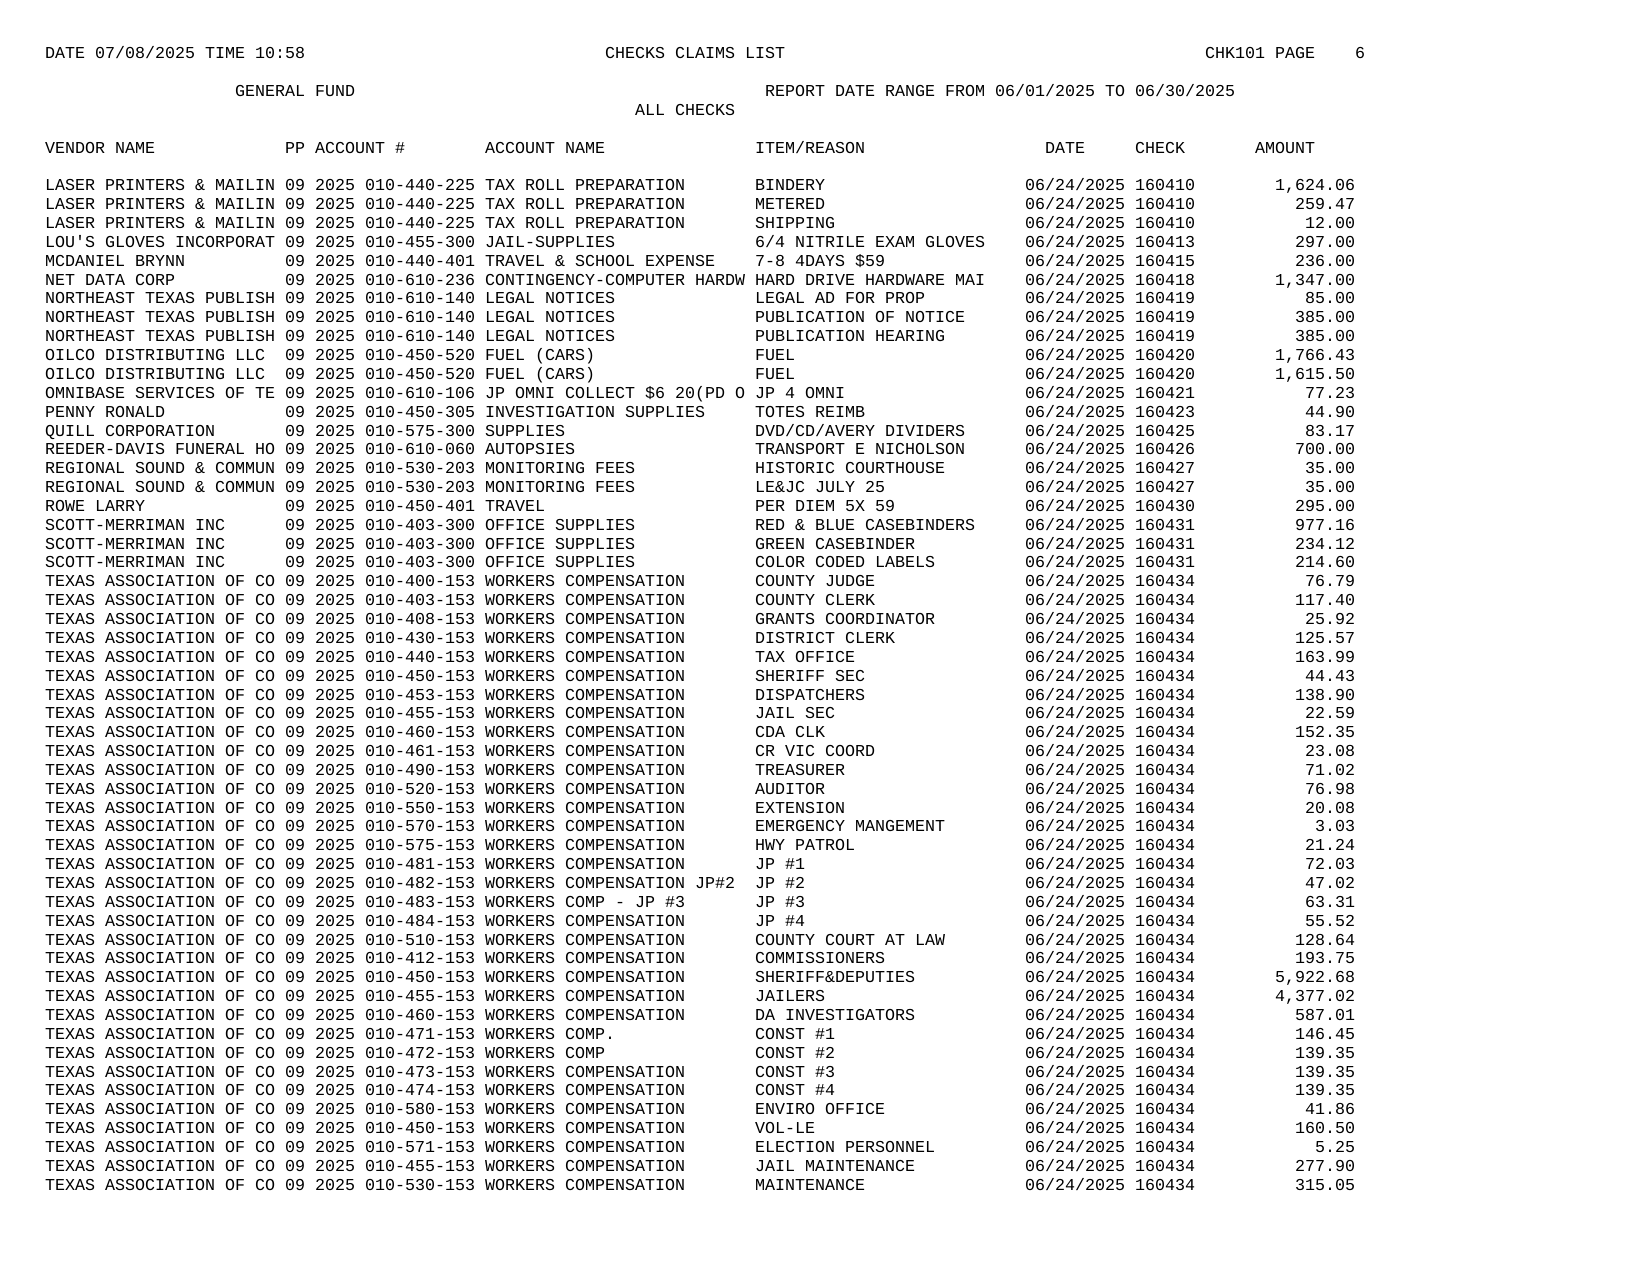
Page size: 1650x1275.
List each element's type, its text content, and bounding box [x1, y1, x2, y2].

text TEXAS ASSOCIATION OF CO 09 2025 010-453-153 WORKERS COMPENSATION DISPATCHERS 06/24/2025 160434 138.90 [45, 686, 1605, 705]
text TEXAS ASSOCIATION OF CO 09 2025 010-510-153 WORKERS COMPENSATION COUNTY COURT AT LAW 06/24/2025 160434 128.64 [45, 931, 1605, 950]
text TEXAS ASSOCIATION OF CO 09 2025 010-450-153 WORKERS COMPENSATION VOL-LE 06/24/2025 160434 160.50 [45, 1120, 1605, 1138]
text TEXAS ASSOCIATION OF CO 09 2025 010-473-153 WORKERS COMPENSATION CONST #3 06/24/2025 160434 139.35 [45, 1063, 1605, 1082]
text TEXAS ASSOCIATION OF CO 09 2025 010-482-153 WORKERS COMPENSATION JP#2 JP #2 06/24/2025 160434 47.02 [45, 874, 1605, 893]
text OMNIBASE SERVICES OF TE 09 2025 010-610-106 JP OMNI COLLECT $6 20(PD O JP 4 OMNI 06/24/2025 160421 77.23 [45, 384, 1605, 403]
text NORTHEAST TEXAS PUBLISH 09 2025 010-610-140 LEGAL NOTICES LEGAL AD FOR PROP 06/24/2025 160419 85.00 [45, 290, 1605, 309]
text TEXAS ASSOCIATION OF CO 09 2025 010-403-153 WORKERS COMPENSATION COUNTY CLERK 06/24/2025 160434 117.40 [45, 592, 1605, 611]
text TEXAS ASSOCIATION OF CO 09 2025 010-580-153 WORKERS COMPENSATION ENVIRO OFFICE 06/24/2025 160434 41.86 [45, 1101, 1605, 1120]
text REEDER-DAVIS FUNERAL HO 09 2025 010-610-060 AUTOPSIES TRANSPORT E NICHOLSON 06/24/2025 160426 700.00 [45, 441, 1605, 460]
text TEXAS ASSOCIATION OF CO 09 2025 010-455-153 WORKERS COMPENSATION JAIL SEC 06/24/2025 160434 22.59 [45, 705, 1605, 724]
text TEXAS ASSOCIATION OF CO 09 2025 010-571-153 WORKERS COMPENSATION ELECTION PERSONNEL 06/24/2025 160434 5.25 [45, 1138, 1605, 1157]
text SCOTT-MERRIMAN INC 09 2025 010-403-300 OFFICE SUPPLIES RED & BLUE CASEBINDERS 06/24/2025 160431 977.16 [45, 516, 1605, 535]
text TEXAS ASSOCIATION OF CO 09 2025 010-530-153 WORKERS COMPENSATION MAINTENANCE 06/24/2025 160434 315.05 [45, 1176, 1605, 1195]
text TEXAS ASSOCIATION OF CO 09 2025 010-520-153 WORKERS COMPENSATION AUDITOR 06/24/2025 160434 76.98 [45, 780, 1605, 799]
text NORTHEAST TEXAS PUBLISH 09 2025 010-610-140 LEGAL NOTICES PUBLICATION HEARING 06/24/2025 160419 385.00 [45, 328, 1605, 347]
text MCDANIEL BRYNN 09 2025 010-440-401 TRAVEL & SCHOOL EXPENSE 7-8 4DAYS $59 06/24/2025 160415 236.00 [45, 252, 1605, 271]
text TEXAS ASSOCIATION OF CO 09 2025 010-455-153 WORKERS COMPENSATION JAIL MAINTENANCE 06/24/2025 160434 277.90 [45, 1157, 1605, 1176]
text PENNY RONALD 09 2025 010-450-305 INVESTIGATION SUPPLIES TOTES REIMB 06/24/2025 160423 44.90 [45, 403, 1605, 422]
text TEXAS ASSOCIATION OF CO 09 2025 010-450-153 WORKERS COMPENSATION SHERIFF SEC 06/24/2025 160434 44.43 [45, 667, 1605, 686]
text LASER PRINTERS & MAILIN 09 2025 010-440-225 TAX ROLL PREPARATION METERED 06/24/2025 160410 259.47 [45, 196, 1605, 215]
text TEXAS ASSOCIATION OF CO 09 2025 010-483-153 WORKERS COMP - JP #3 JP #3 06/24/2025 160434 63.31 [45, 893, 1605, 912]
text NET DATA CORP 09 2025 010-610-236 CONTINGENCY-COMPUTER HARDW HARD DRIVE HARDWARE MAI 06/24/2025 160418 1,347.00 [45, 271, 1605, 290]
text OILCO DISTRIBUTING LLC 09 2025 010-450-520 FUEL (CARS) FUEL 06/24/2025 160420 1,766.43 [45, 347, 1605, 366]
text TEXAS ASSOCIATION OF CO 09 2025 010-461-153 WORKERS COMPENSATION CR VIC COORD 06/24/2025 160434 23.08 [45, 743, 1605, 761]
text TEXAS ASSOCIATION OF CO 09 2025 010-455-153 WORKERS COMPENSATION JAILERS 06/24/2025 160434 4,377.02 [45, 988, 1605, 1007]
text REGIONAL SOUND & COMMUN 09 2025 010-530-203 MONITORING FEES LE&JC JULY 25 06/24/2025 160427 35.00 [45, 479, 1605, 497]
text TEXAS ASSOCIATION OF CO 09 2025 010-471-153 WORKERS COMP. CONST #1 06/24/2025 160434 146.45 [45, 1025, 1605, 1044]
text TEXAS ASSOCIATION OF CO 09 2025 010-474-153 WORKERS COMPENSATION CONST #4 06/24/2025 160434 139.35 [45, 1082, 1605, 1101]
text NORTHEAST TEXAS PUBLISH 09 2025 010-610-140 LEGAL NOTICES PUBLICATION OF NOTICE 06/24/2025 160419 385.00 [45, 309, 1605, 328]
text TEXAS ASSOCIATION OF CO 09 2025 010-481-153 WORKERS COMPENSATION JP #1 06/24/2025 160434 72.03 [45, 856, 1605, 874]
text TEXAS ASSOCIATION OF CO 09 2025 010-440-153 WORKERS COMPENSATION TAX OFFICE 06/24/2025 160434 163.99 [45, 648, 1605, 667]
text QUILL CORPORATION 09 2025 010-575-300 SUPPLIES DVD/CD/AVERY DIVIDERS 06/24/2025 160425 83.17 [45, 422, 1605, 441]
text TEXAS ASSOCIATION OF CO 09 2025 010-550-153 WORKERS COMPENSATION EXTENSION 06/24/2025 160434 20.08 [45, 799, 1605, 818]
text TEXAS ASSOCIATION OF CO 09 2025 010-570-153 WORKERS COMPENSATION EMERGENCY MANGEMENT 06/24/2025 160434 3.03 [45, 818, 1605, 837]
text TEXAS ASSOCIATION OF CO 09 2025 010-472-153 WORKERS COMP CONST #2 06/24/2025 160434 139.35 [45, 1044, 1605, 1063]
text LASER PRINTERS & MAILIN 09 2025 010-440-225 TAX ROLL PREPARATION SHIPPING 06/24/2025 160410 12.00 [45, 215, 1605, 233]
text TEXAS ASSOCIATION OF CO 09 2025 010-412-153 WORKERS COMPENSATION COMMISSIONERS 06/24/2025 160434 193.75 [45, 950, 1605, 969]
text SCOTT-MERRIMAN INC 09 2025 010-403-300 OFFICE SUPPLIES GREEN CASEBINDER 06/24/2025 160431 234.12 [45, 535, 1605, 554]
text TEXAS ASSOCIATION OF CO 09 2025 010-408-153 WORKERS COMPENSATION GRANTS COORDINATOR 06/24/2025 160434 25.92 [45, 611, 1605, 629]
text GENERAL FUND REPORT DATE RANGE FROM 06/01/2025 TO 06/30/2025 [45, 83, 1605, 102]
text TEXAS ASSOCIATION OF CO 09 2025 010-400-153 WORKERS COMPENSATION COUNTY JUDGE 06/24/2025 160434 76.79 [45, 573, 1605, 592]
text ALL CHECKS [45, 102, 1605, 120]
text TEXAS ASSOCIATION OF CO 09 2025 010-430-153 WORKERS COMPENSATION DISTRICT CLERK 06/24/2025 160434 125.57 [45, 629, 1605, 648]
text VENDOR NAME PP ACCOUNT # ACCOUNT NAME ITEM/REASON DATE CHECK AMOUNT [45, 139, 1605, 158]
text TEXAS ASSOCIATION OF CO 09 2025 010-484-153 WORKERS COMPENSATION JP #4 06/24/2025 160434 55.52 [45, 912, 1605, 931]
text TEXAS ASSOCIATION OF CO 09 2025 010-460-153 WORKERS COMPENSATION DA INVESTIGATORS 06/24/2025 160434 587.01 [45, 1007, 1605, 1025]
text LOU'S GLOVES INCORPORAT 09 2025 010-455-300 JAIL-SUPPLIES 6/4 NITRILE EXAM GLOVES 06/24/2025 160413 297.00 [45, 233, 1605, 252]
text DATE 07/08/2025 TIME 10:58 CHECKS CLAIMS LIST CHK101 PAGE 6 [45, 45, 1605, 64]
text OILCO DISTRIBUTING LLC 09 2025 010-450-520 FUEL (CARS) FUEL 06/24/2025 160420 1,615.50 [45, 366, 1605, 384]
text LASER PRINTERS & MAILIN 09 2025 010-440-225 TAX ROLL PREPARATION BINDERY 06/24/2025 160410 1,624.06 [45, 177, 1605, 196]
text ROWE LARRY 09 2025 010-450-401 TRAVEL PER DIEM 5X 59 06/24/2025 160430 295.00 [45, 497, 1605, 516]
text REGIONAL SOUND & COMMUN 09 2025 010-530-203 MONITORING FEES HISTORIC COURTHOUSE 06/24/2025 160427 35.00 [45, 460, 1605, 479]
text SCOTT-MERRIMAN INC 09 2025 010-403-300 OFFICE SUPPLIES COLOR CODED LABELS 06/24/2025 160431 214.60 [45, 554, 1605, 573]
text TEXAS ASSOCIATION OF CO 09 2025 010-460-153 WORKERS COMPENSATION CDA CLK 06/24/2025 160434 152.35 [45, 724, 1605, 743]
text TEXAS ASSOCIATION OF CO 09 2025 010-575-153 WORKERS COMPENSATION HWY PATROL 06/24/2025 160434 21.24 [45, 837, 1605, 856]
text TEXAS ASSOCIATION OF CO 09 2025 010-490-153 WORKERS COMPENSATION TREASURER 06/24/2025 160434 71.02 [45, 761, 1605, 780]
text TEXAS ASSOCIATION OF CO 09 2025 010-450-153 WORKERS COMPENSATION SHERIFF&DEPUTIES 06/24/2025 160434 5,922.68 [45, 969, 1605, 988]
